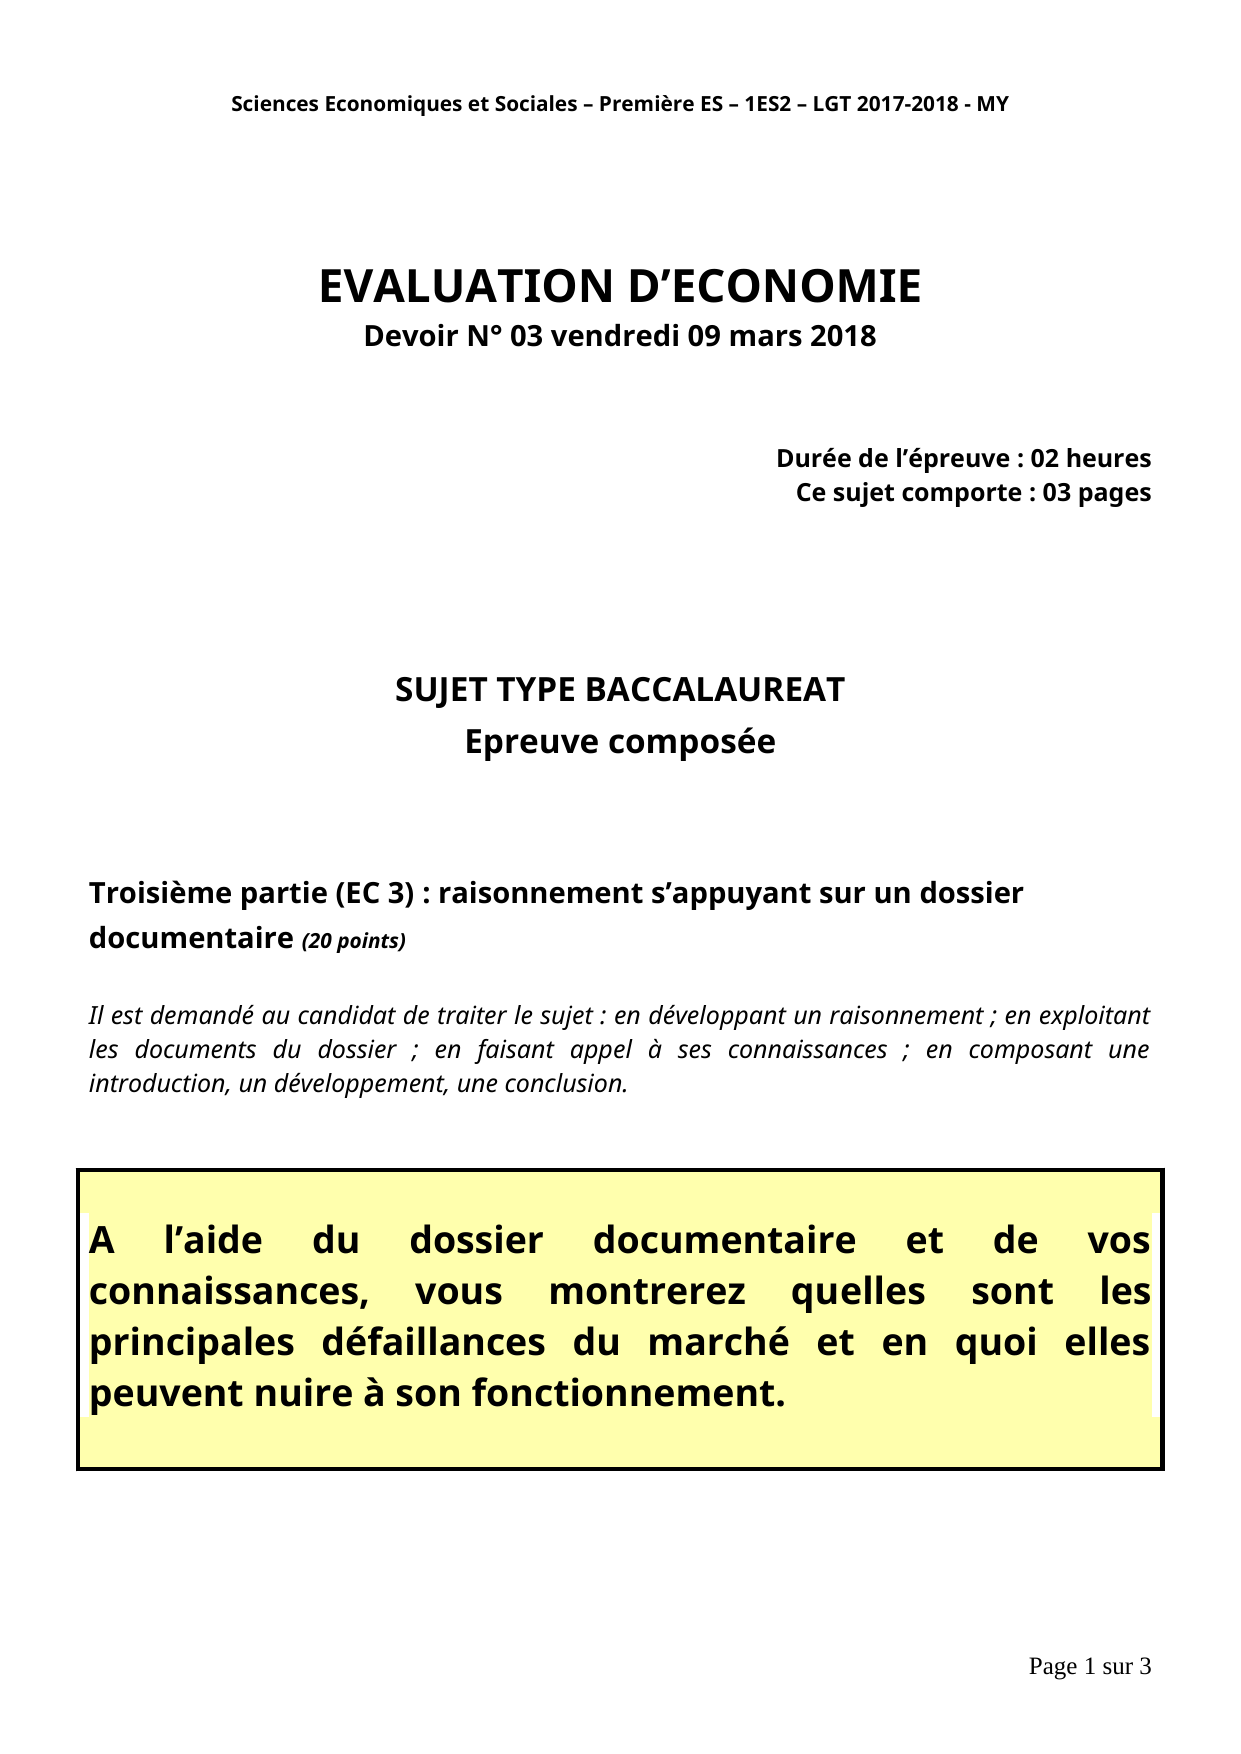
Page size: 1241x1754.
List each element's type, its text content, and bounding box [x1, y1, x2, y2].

text Durée de l’épreuve : 02 heures [89, 441, 1152, 475]
text Epreuve composée [89, 718, 1152, 763]
text A l’aide du dossier documentaire et de vos connaissances, vous montrerez quelles sont les principales défaillances du marché et en quoi elles peuvent nuire à son fonctionnement. [89, 1213, 1152, 1400]
text SUJET TYPE BACCALAUREAT [89, 665, 1152, 711]
text Sciences Economiques et Sociales – Première ES – 1ES2 – LGT 2017-2018 - MY [89, 89, 1152, 117]
text Troisième partie (EC 3) : raisonnement s’appuyant sur un dossier documentaire (20 points) [89, 872, 1152, 957]
text Devoir N° 03 vendredi 09 mars 2018 [89, 316, 1152, 355]
text EVALUATION D’ECONOMIE [89, 253, 1152, 316]
text Ce sujet comporte : 03 pages [89, 475, 1152, 509]
text Il est demandé au candidat de traiter le sujet : en développant un raisonnement ; en exploitant les documents du dossier ; en faisant appel à ses connaissances ; en composant une introduction, un développement, une conclusion. [89, 997, 1152, 1099]
